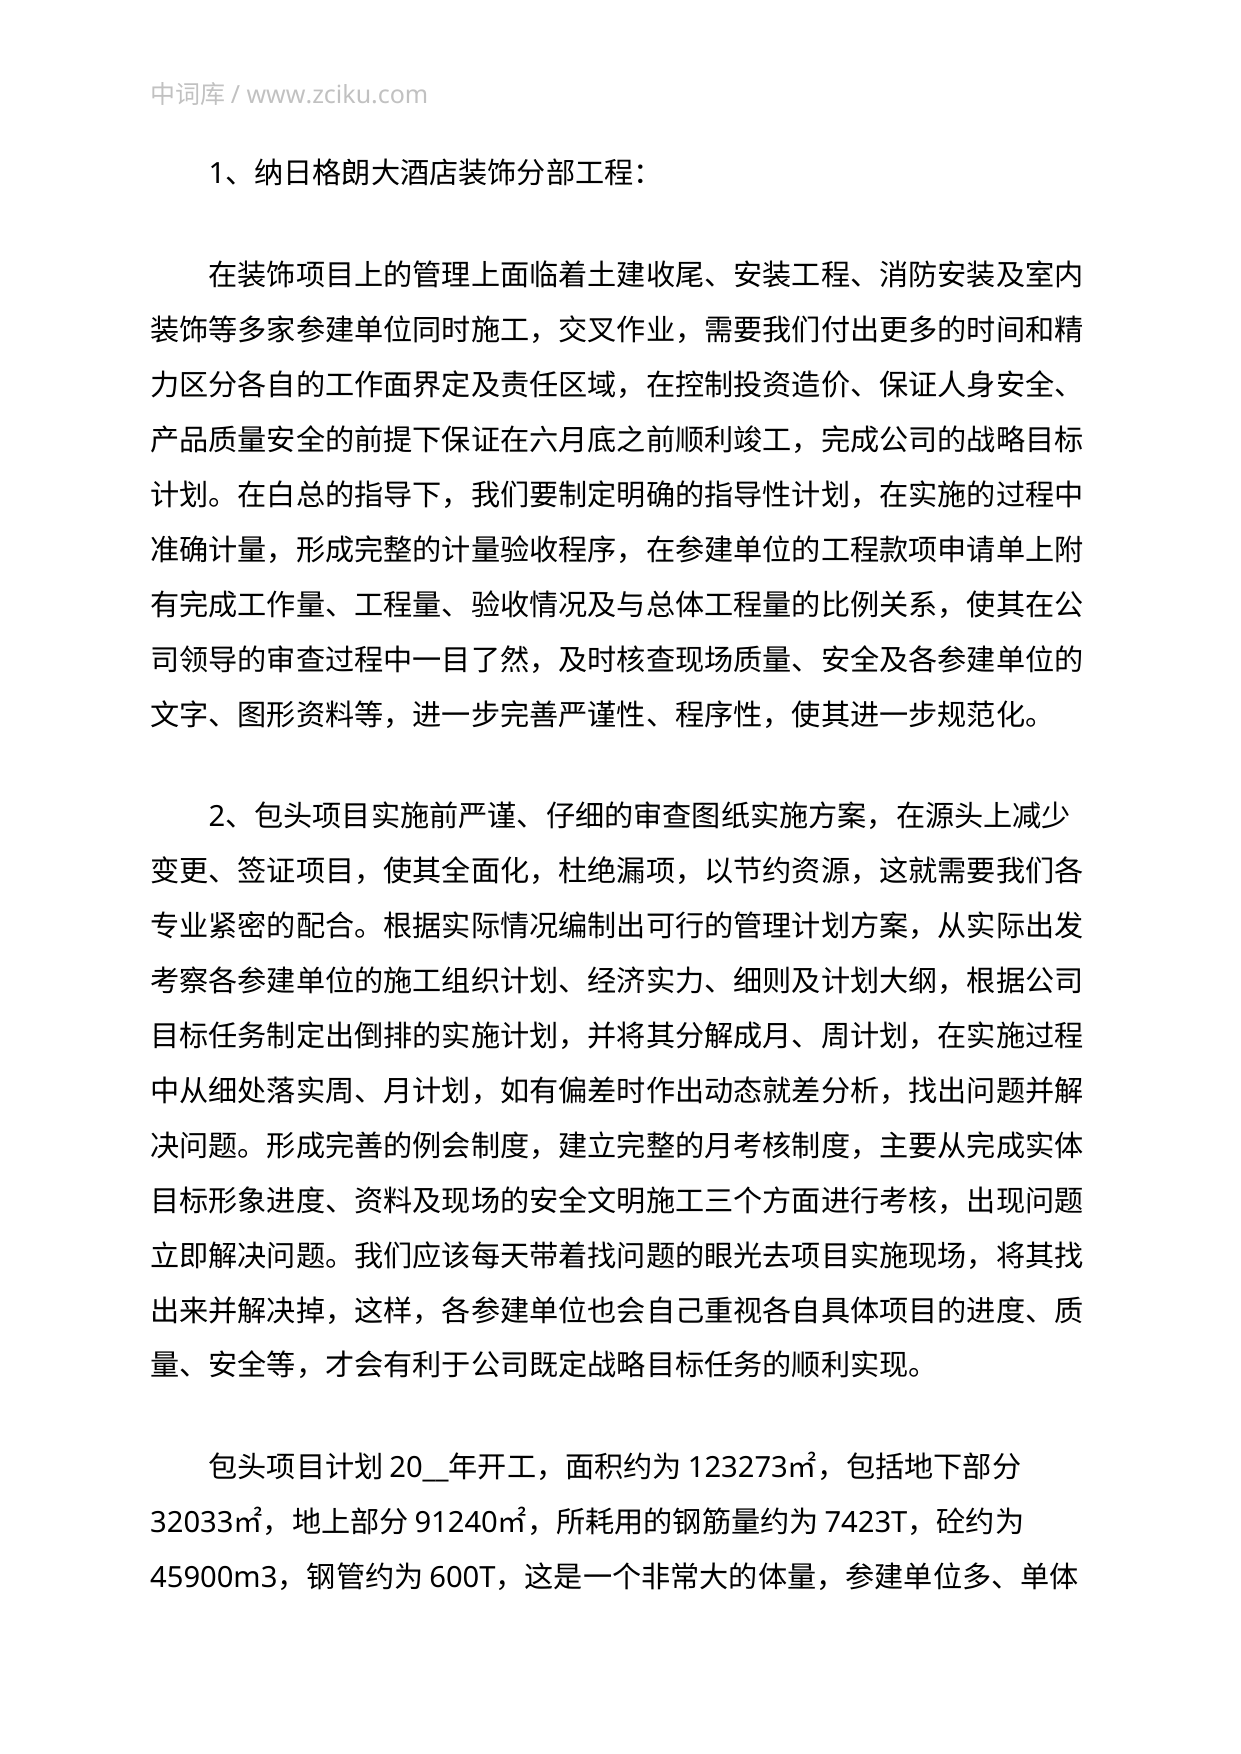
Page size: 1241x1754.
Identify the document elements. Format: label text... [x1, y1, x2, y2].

text 2、包头项目实施前严谨、仔细的审查图纸实施方案，在源头上减少变更、签证项目，使其全面化，杜绝漏项，以节约资源，这就需要我们各专业紧密的配合。根据实际情况编制出可行的管理计划方案，从实际出发考察各参建单位的施工组织计划、经济实力、细则及计划大纲，根据公司目标任务制定出倒排的实施计划，并将其分解成月、周计划，在实施过程中从细处落实周、月计划，如有偏差时作出动态就差分析，找出问题并解决问题。形成完善的例会制度，建立完整的月考核制度，主要从完成实体目标形象进度、资料及现场的安全文明施工三个方面进行考核，出现问题立即解决问题。我们应该每天带着找问题的眼光去项目实施现场，将其找出来并解决掉，这样，各参建单位也会自己重视各自具体项目的进度、质量、安全等，才会有利于公司既定战略目标任务的顺利实现。 [150, 793, 1090, 1384]
text 1、纳日格朗大酒店装饰分部工程： [150, 150, 1090, 192]
text 在装饰项目上的管理上面临着土建收尾、安装工程、消防安装及室内装饰等多家参建单位同时施工，交叉作业，需要我们付出更多的时间和精力区分各自的工作面界定及责任区域，在控制投资造价、保证人身安全、产品质量安全的前提下保证在六月底之前顺利竣工，完成公司的战略目标计划。在白总的指导下，我们要制定明确的指导性计划，在实施的过程中准确计量，形成完整的计量验收程序，在参建单位的工程款项申请单上附有完成工作量、工程量、验收情况及与总体工程量的比例关系，使其在公司领导的审查过程中一目了然，及时核查现场质量、安全及各参建单位的文字、图形资料等，进一步完善严谨性、程序性，使其进一步规范化。 [150, 252, 1090, 733]
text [150, 1444, 1090, 1596]
